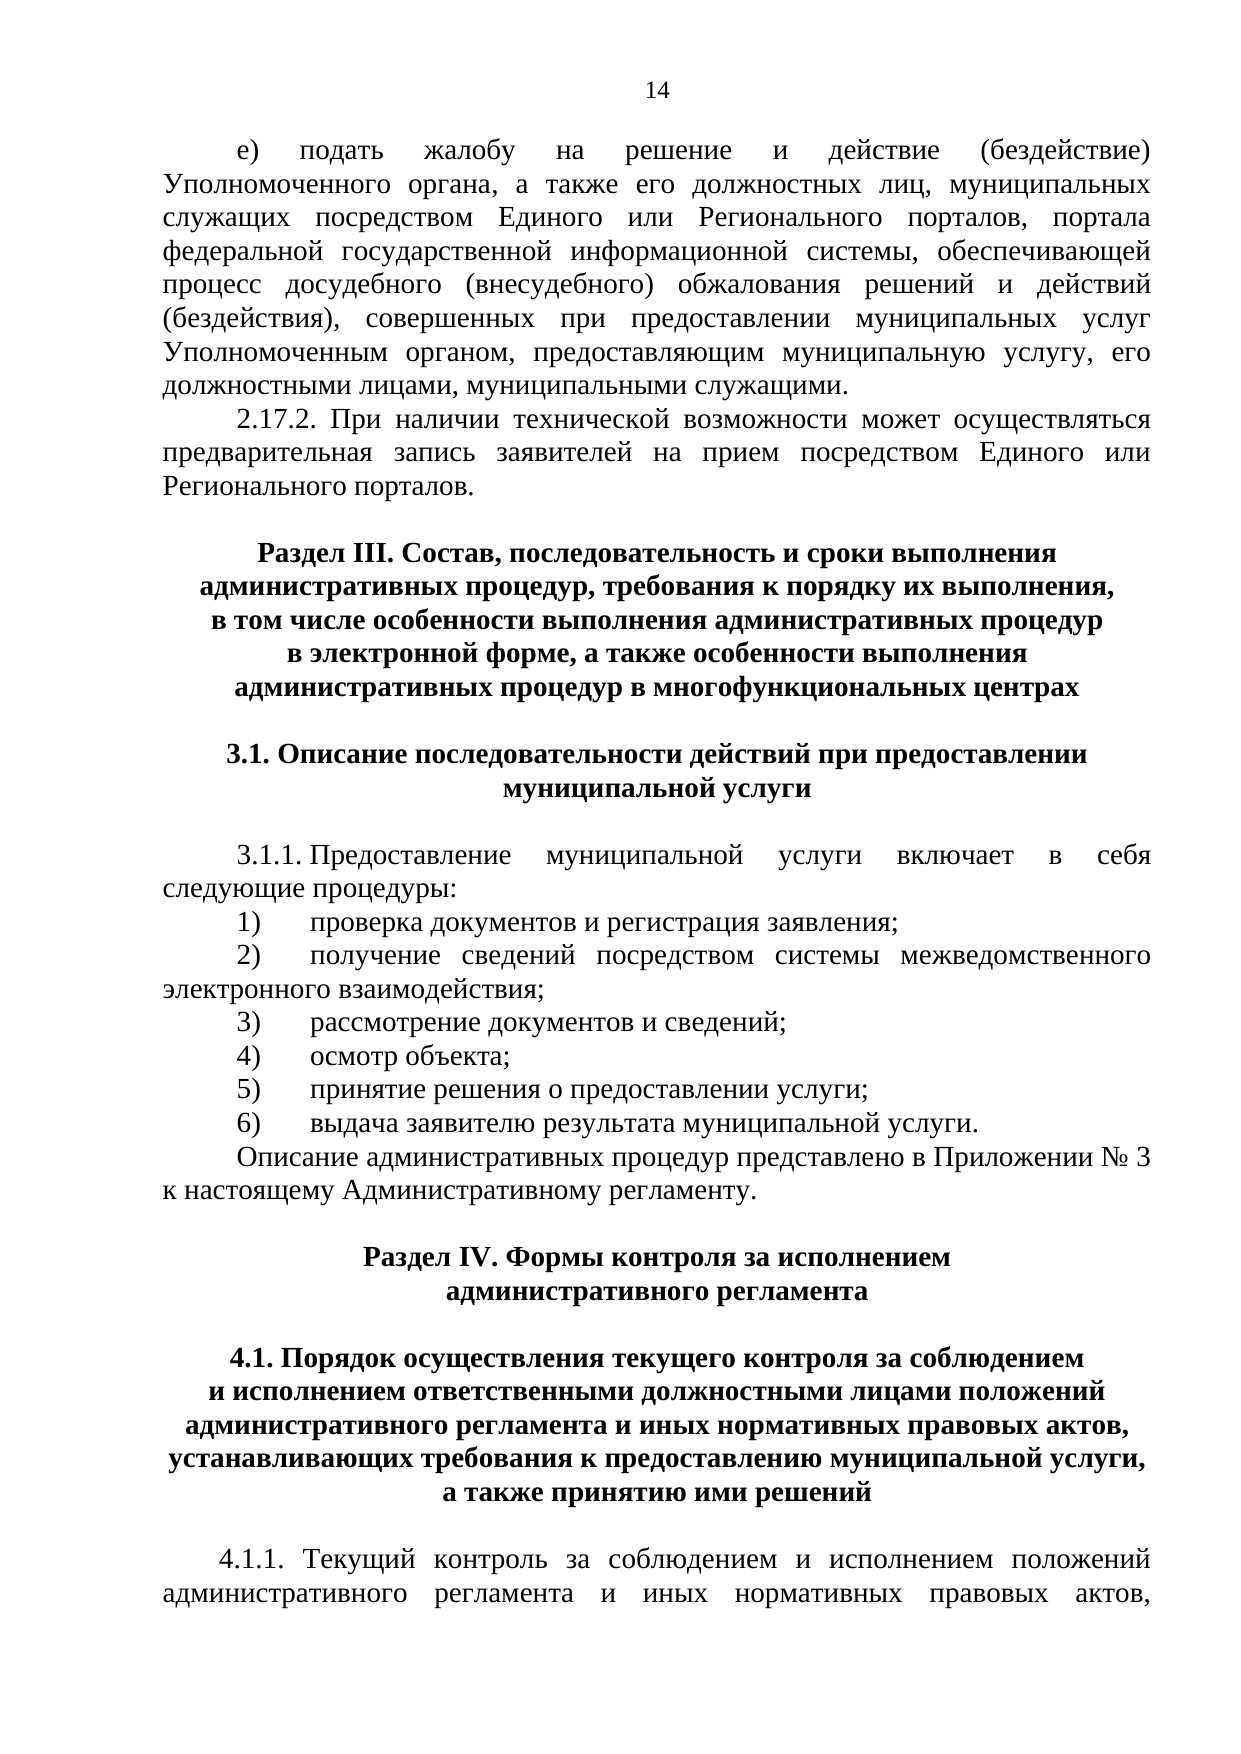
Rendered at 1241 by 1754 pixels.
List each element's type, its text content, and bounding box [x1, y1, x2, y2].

text административных процедур, требования к порядку их выполнения, [162, 568, 1152, 602]
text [162, 1541, 1152, 1608]
text 1) проверка документов и регистрация заявления; [162, 904, 1152, 937]
text 5) принятие решения о предоставлении услуги; [162, 1072, 1152, 1105]
text 6) выдача заявителю результата муниципальной услуги. [162, 1105, 1152, 1139]
text административного регламента [162, 1273, 1152, 1306]
text 2) получение сведений посредством системы межведомственного электронного взаимодействия; [162, 937, 1152, 1004]
text в электронной форме, а также особенности выполнения [162, 636, 1152, 669]
text административного регламента и иных нормативных правовых актов, устанавливающих требования к предоставлению муниципальной услуги, а также принятию ими решений [162, 1407, 1152, 1508]
text Раздел IV. Формы контроля за исполнением [162, 1239, 1152, 1273]
text 4) осмотр объекта; [162, 1038, 1152, 1072]
text в том числе особенности выполнения административных процедур [162, 602, 1152, 636]
text е) подать жалобу на решение и действие (бездействие) Уполномоченного органа, а также его должностных лиц, муниципальных служащих посредством Единого или Регионального порталов, портала федеральной государственной информационной системы, обеспечивающей процесс досудебного (внесудебного) обжалования решений и действий (бездействия), совершенных при предоставлении муниципальных услуг Уполномоченным органом, предоставляющим муниципальную услугу, его должностными лицами, муниципальными служащими. [162, 132, 1152, 401]
text Раздел III. Состав, последовательность и сроки выполнения [162, 535, 1152, 568]
text 2.17.2. При наличии технической возможности может осуществляться предварительная запись заявителей на прием посредством Единого или Регионального порталов. [162, 401, 1152, 501]
text 4.1. Порядок осуществления текущего контроля за соблюдением [162, 1340, 1152, 1373]
text 3.1.1. Предоставление муниципальной услуги включает в себя следующие процедуры: [162, 837, 1152, 904]
text Описание административных процедур представлено в Приложении № 3 к настоящему Административному регламенту. [162, 1139, 1152, 1206]
text административных процедур в многофункциональных центрах [162, 669, 1152, 703]
text 3.1. Описание последовательности действий при предоставлении муниципальной услуги [162, 736, 1152, 803]
text и исполнением ответственными должностными лицами положений [162, 1373, 1152, 1407]
text 3) рассмотрение документов и сведений; [162, 1004, 1152, 1038]
